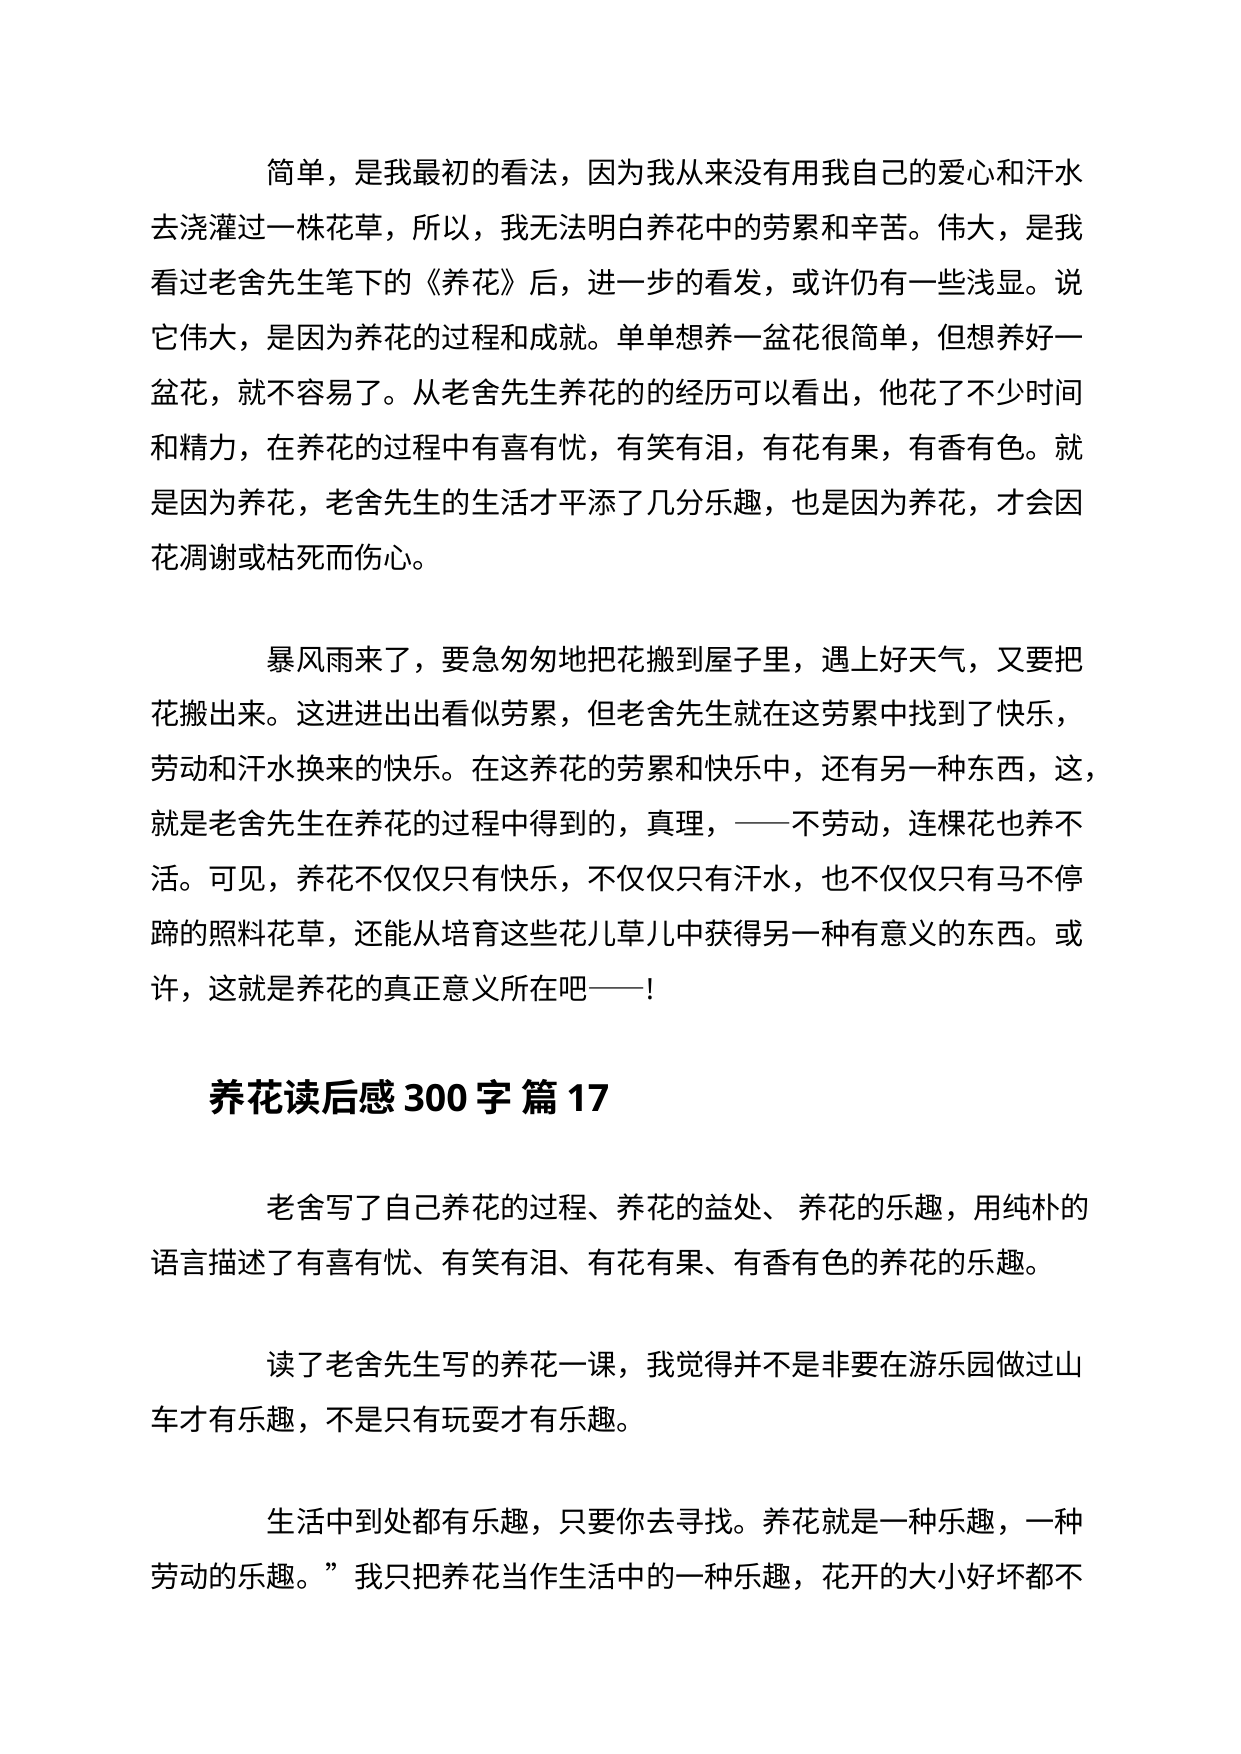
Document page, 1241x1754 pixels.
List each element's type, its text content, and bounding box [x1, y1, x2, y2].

text 读了老舍先生写的养花一课，我觉得并不是非要在游乐园做过山车才有乐趣，不是只有玩耍才有乐趣。 [150, 1342, 1090, 1439]
text 暴风雨来了，要急匆匆地把花搬到屋子里，遇上好天气，又要把花搬出来。这进进出出看似劳累，但老舍先生就在这劳累中找到了快乐，劳动和汗水换来的快乐。在这养花的劳累和快乐中，还有另一种东西，这，就是老舍先生在养花的过程中得到的，真理，——不劳动，连棵花也养不活。可见，养花不仅仅只有快乐，不仅仅只有汗水，也不仅仅只有马不停蹄的照料花草，还能从培育这些花儿草儿中获得另一种有意义的东西。或许，这就是养花的真正意义所在吧——! [150, 636, 1090, 1008]
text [150, 1498, 1090, 1596]
text 养花读后感300字 篇17 [150, 1067, 1090, 1122]
text 简单，是我最初的看法，因为我从来没有用我自己的爱心和汗水去浇灌过一株花草，所以，我无法明白养花中的劳累和辛苦。伟大，是我看过老舍先生笔下的《养花》后，进一步的看发，或许仍有一些浅显。说它伟大，是因为养花的过程和成就。单单想养一盆花很简单，但想养好一盆花，就不容易了。从老舍先生养花的的经历可以看出，他花了不少时间和精力，在养花的过程中有喜有忧，有笑有泪，有花有果，有香有色。就是因为养花，老舍先生的生活才平添了几分乐趣，也是因为养花，才会因花凋谢或枯死而伤心。 [150, 150, 1090, 577]
text 老舍写了自己养花的过程、养花的益处、 养花的乐趣，用纯朴的语言描述了有喜有忧、有笑有泪、有花有果、有香有色的养花的乐趣。 [150, 1185, 1090, 1282]
